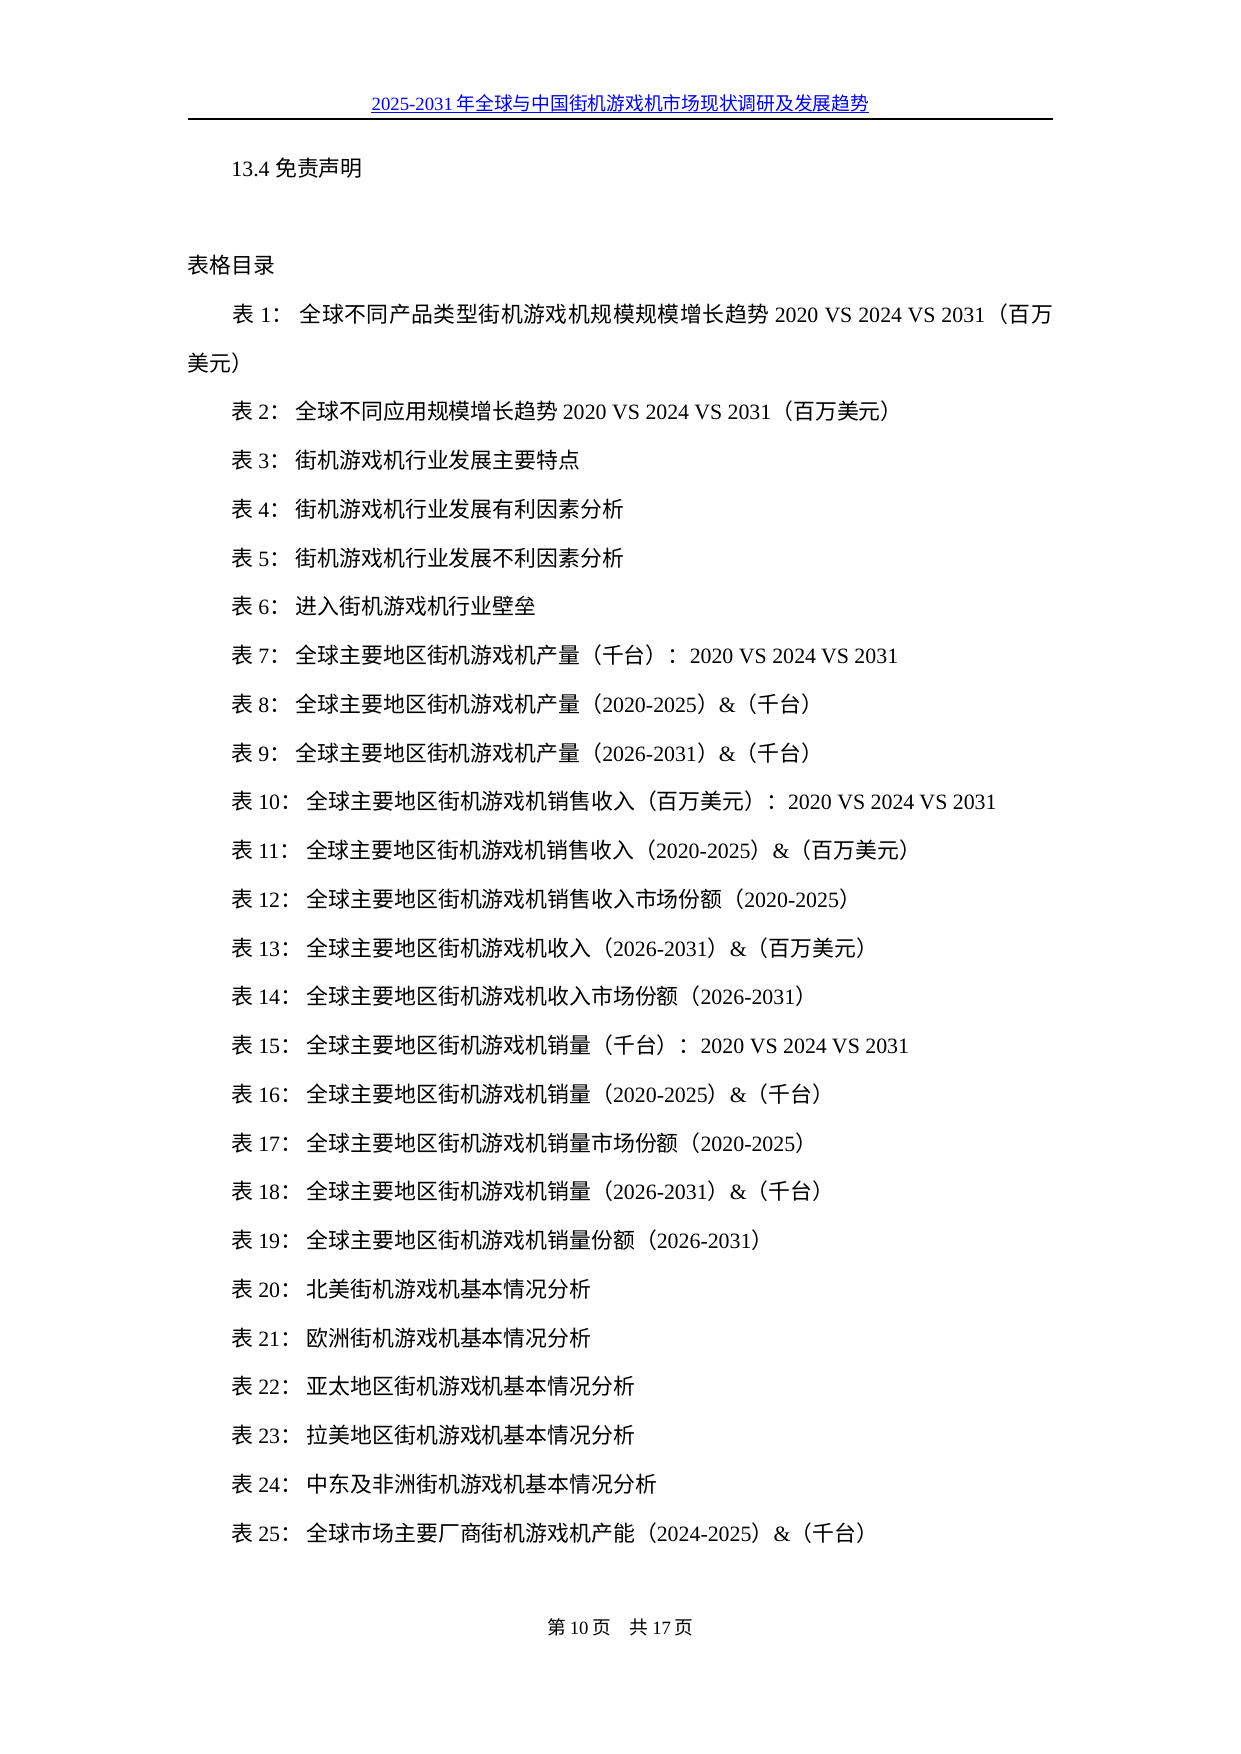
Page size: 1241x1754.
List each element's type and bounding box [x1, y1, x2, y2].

text [187, 150, 1053, 1548]
